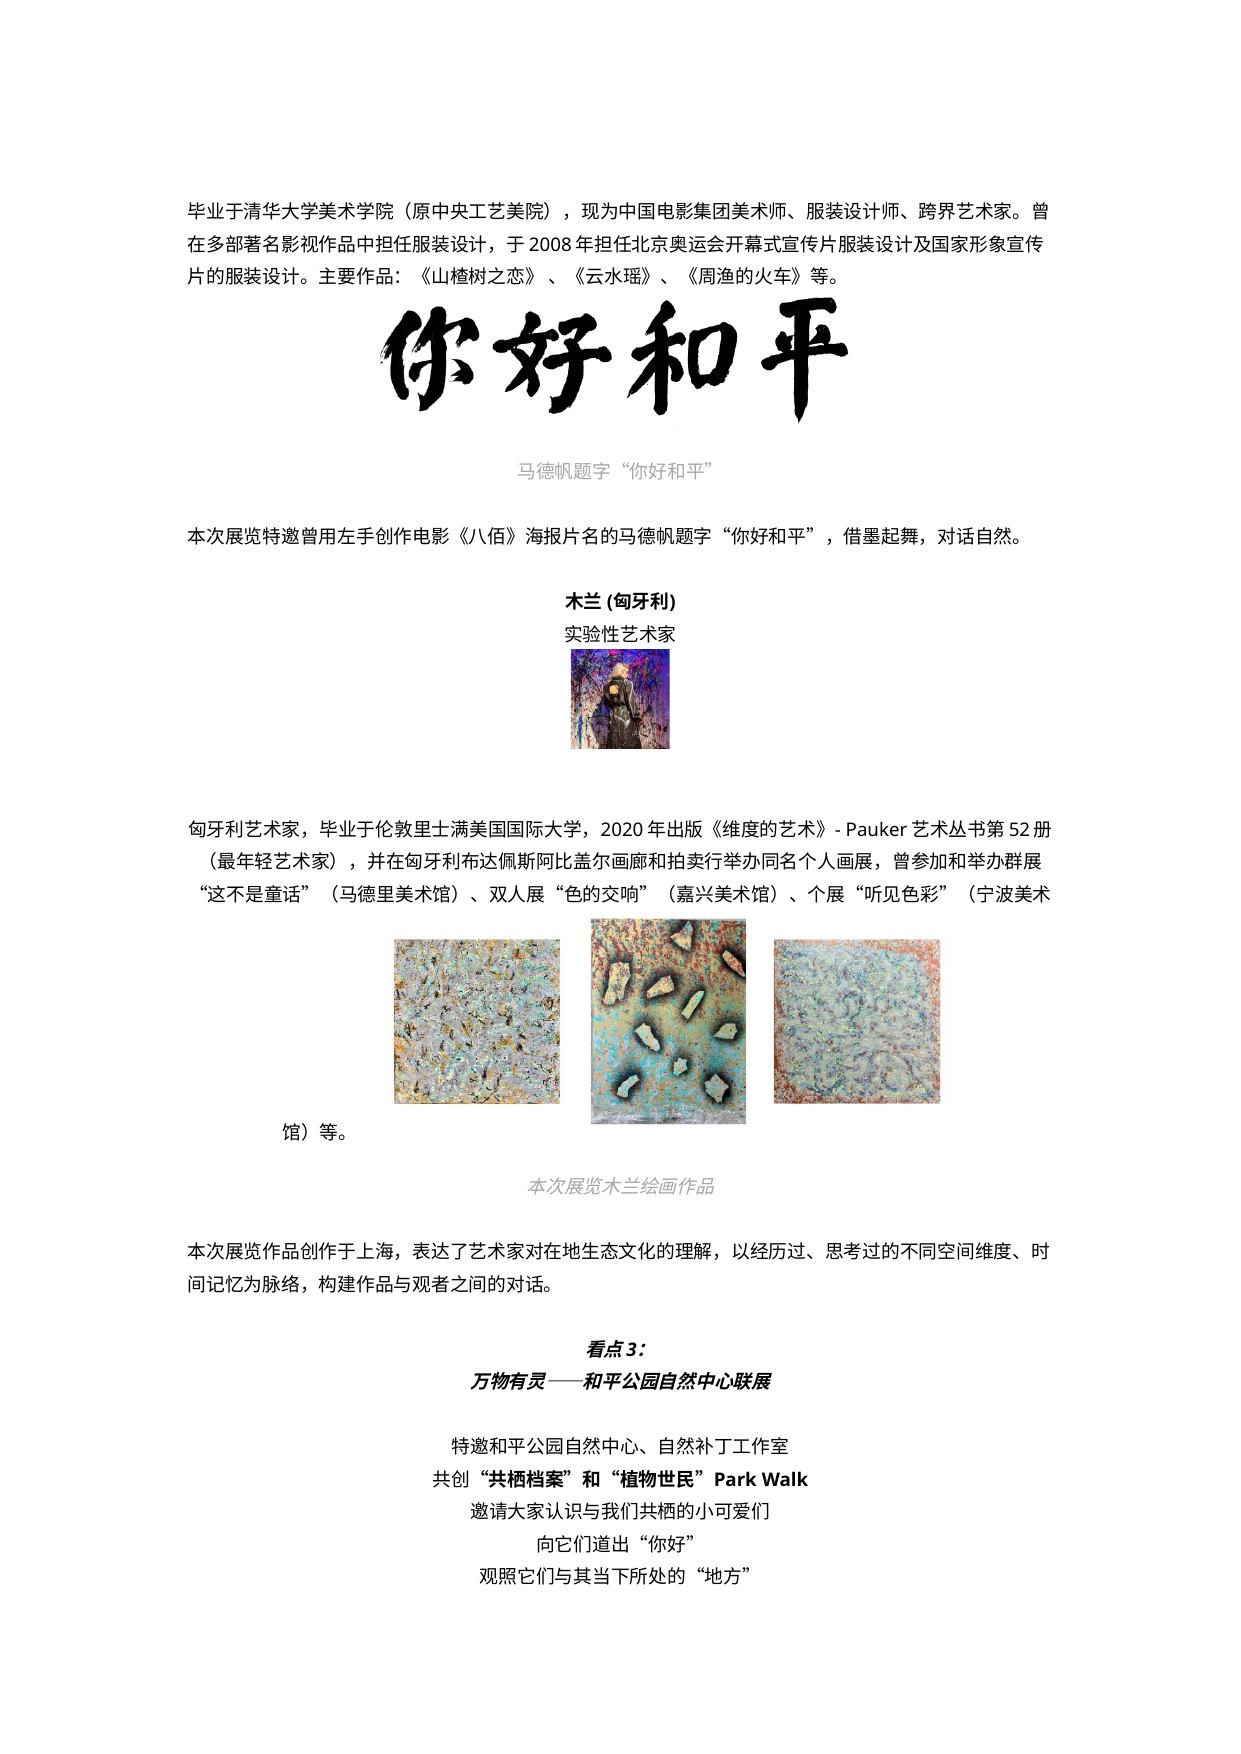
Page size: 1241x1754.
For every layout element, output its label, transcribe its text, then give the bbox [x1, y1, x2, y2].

text 毕业于清华大学美术学院（原中央工艺美院），现为中国电影集团美术师、服装设计师、跨界艺术家。曾在多部著名影视作品中担任服装设计，于2008年担任北京奥运会开幕式宣传片服装设计及国家形象宣传片的服装设计。主要作品：《山楂树之恋》 、《云水瑶》、《周渔的火车》等。 [187, 194, 1053, 292]
text 本次展览特邀曾用左手创作电影《八佰》海报片名的马德帆题字“你好和平”，借墨起舞，对话自然。 [187, 519, 1053, 552]
text 万物有灵——和平公园自然中心联展 [187, 1364, 1053, 1397]
text 马德帆题字“你好和平” [187, 454, 1053, 487]
text 本次展览木兰绘画作品 [187, 1169, 1053, 1202]
text 实验性艺术家 [187, 617, 1053, 649]
text 木兰 (匈牙利) [187, 584, 1053, 617]
text 特邀和平公园⾃然中⼼、自然补丁工作室 [187, 1429, 1053, 1462]
text 共创“共栖档案”和“植物世⺠”Park Walk [187, 1462, 1053, 1494]
text 观照它们与其当下所处的“地⽅” [187, 1559, 1053, 1592]
text 向它们道出“你好” [187, 1527, 1053, 1559]
picture [355, 292, 885, 430]
picture [357, 909, 959, 1140]
picture [570, 649, 670, 749]
text 本次展览作品创作于上海，表达了艺术家对在地生态文化的理解，以经历过、思考过的不同空间维度、时间记忆为脉络，构建作品与观者之间的对话。 [187, 1234, 1053, 1299]
text 邀请⼤家认识与我们共栖的小可爱们 [187, 1494, 1053, 1527]
text 看点3： [187, 1332, 1053, 1364]
